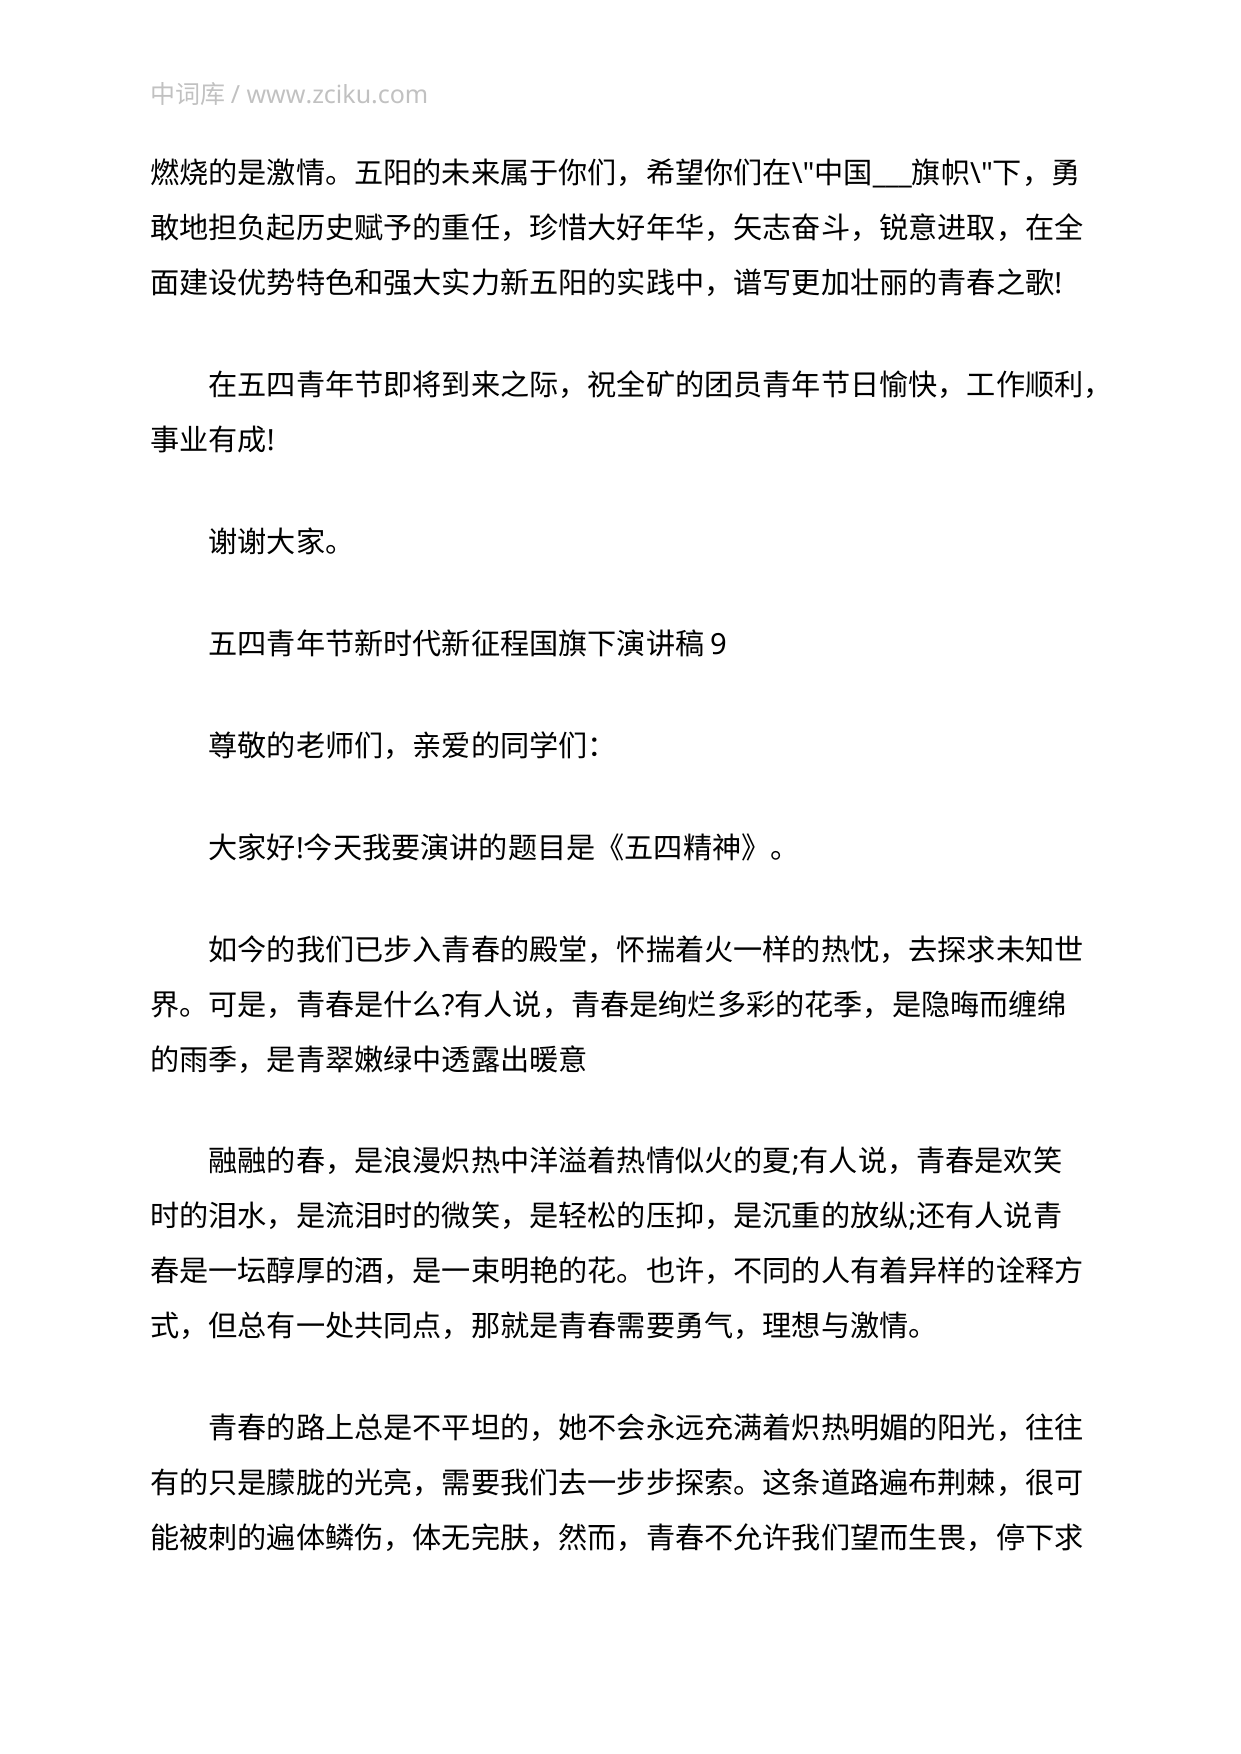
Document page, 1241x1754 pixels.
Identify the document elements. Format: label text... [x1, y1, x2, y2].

text 五四青年节新时代新征程国旗下演讲稿9 [150, 621, 1090, 663]
text 大家好!今天我要演讲的题目是《五四精神》。 [150, 824, 1090, 867]
text 如今的我们已步入青春的殿堂，怀揣着火一样的热忱，去探求未知世界。可是，青春是什么?有人说，青春是绚烂多彩的花季，是隐晦而缠绵的雨季，是青翠嫩绿中透露出暖意 [150, 926, 1090, 1078]
text 在五四青年节即将到来之际，祝全矿的团员青年节日愉快，工作顺利，事业有成! [150, 362, 1090, 459]
text 尊敬的老师们，亲爱的同学们： [150, 722, 1090, 765]
text 谢谢大家。 [150, 519, 1090, 561]
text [150, 1404, 1090, 1557]
text 融融的春，是浪漫炽热中洋溢着热情似火的夏;有人说，青春是欢笑时的泪水，是流泪时的微笑，是轻松的压抑，是沉重的放纵;还有人说青春是一坛醇厚的酒，是一束明艳的花。也许，不同的人有着异样的诠释方式，但总有一处共同点，那就是青春需要勇气，理想与激情。 [150, 1138, 1090, 1345]
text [150, 150, 1090, 302]
